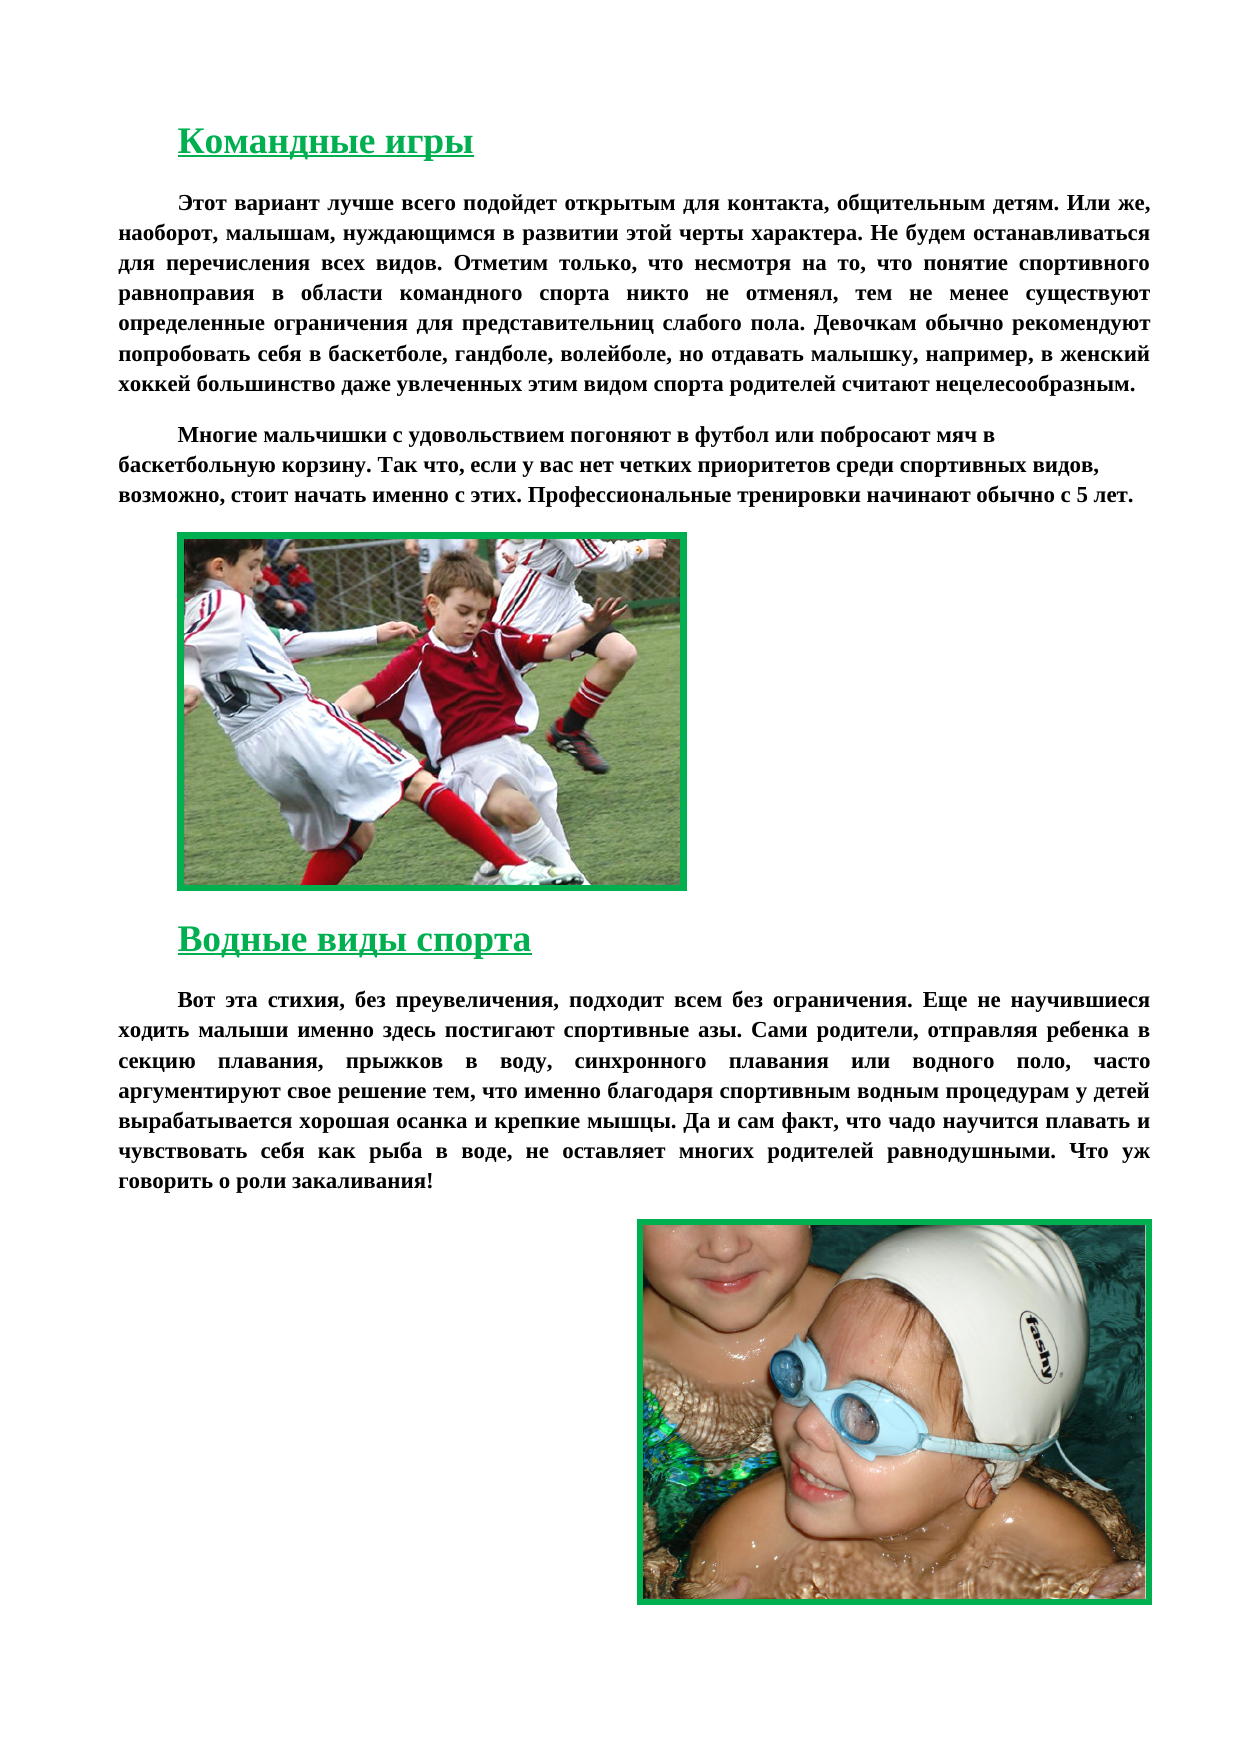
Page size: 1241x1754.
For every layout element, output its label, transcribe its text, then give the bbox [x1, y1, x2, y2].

text Вот эта стихия, без преувеличения, подходит всем без ограничения. Еще не научившиеся ходить малыши именно здесь постигают спортивные азы. Сами родители, отправляя ребенка в секцию плавания, прыжков в воду, синхронного плавания или водного поло, часто аргументируют свое решение тем, что именно благодаря спортивным водным процедурам у детей вырабатывается хорошая осанка и крепкие мышцы. Да и сам факт, что чадо научится плавать и чувствовать себя как рыба в воде, не оставляет многих родителей равнодушными. Что уж говорить о роли закаливания! [118, 986, 1152, 1194]
picture [184, 539, 680, 885]
text Многие мальчишки с удовольствием погоняют в футбол или побросают мяч в баскетбольную корзину. Так что, если у вас нет четких приоритетов среди спортивных видов, возможно, стоит начать именно с этих. Профессиональные тренировки начинают обычно с 5 лет. [118, 421, 1152, 508]
picture [643, 1225, 1146, 1599]
text Водные виды спорта [177, 916, 1152, 959]
text Этот вариант лучше всего подойдет открытым для контакта, общительным детям. Или же, наоборот, малышам, нуждающимся в развитии этой черты характера. Не будем останавливаться для перечисления всех видов. Отметим только, что несмотря на то, что понятие спортивного равноправия в области командного спорта никто не отменял, тем не менее существуют определенные ограничения для представительниц слабого пола. Девочкам обычно рекомендуют попробовать себя в баскетболе, гандболе, волейболе, но отдавать малышку, например, в женский хоккей большинство даже увлеченных этим видом спорта родителей считают нецелесообразным. [118, 188, 1152, 396]
text Командные игры [118, 118, 1152, 161]
